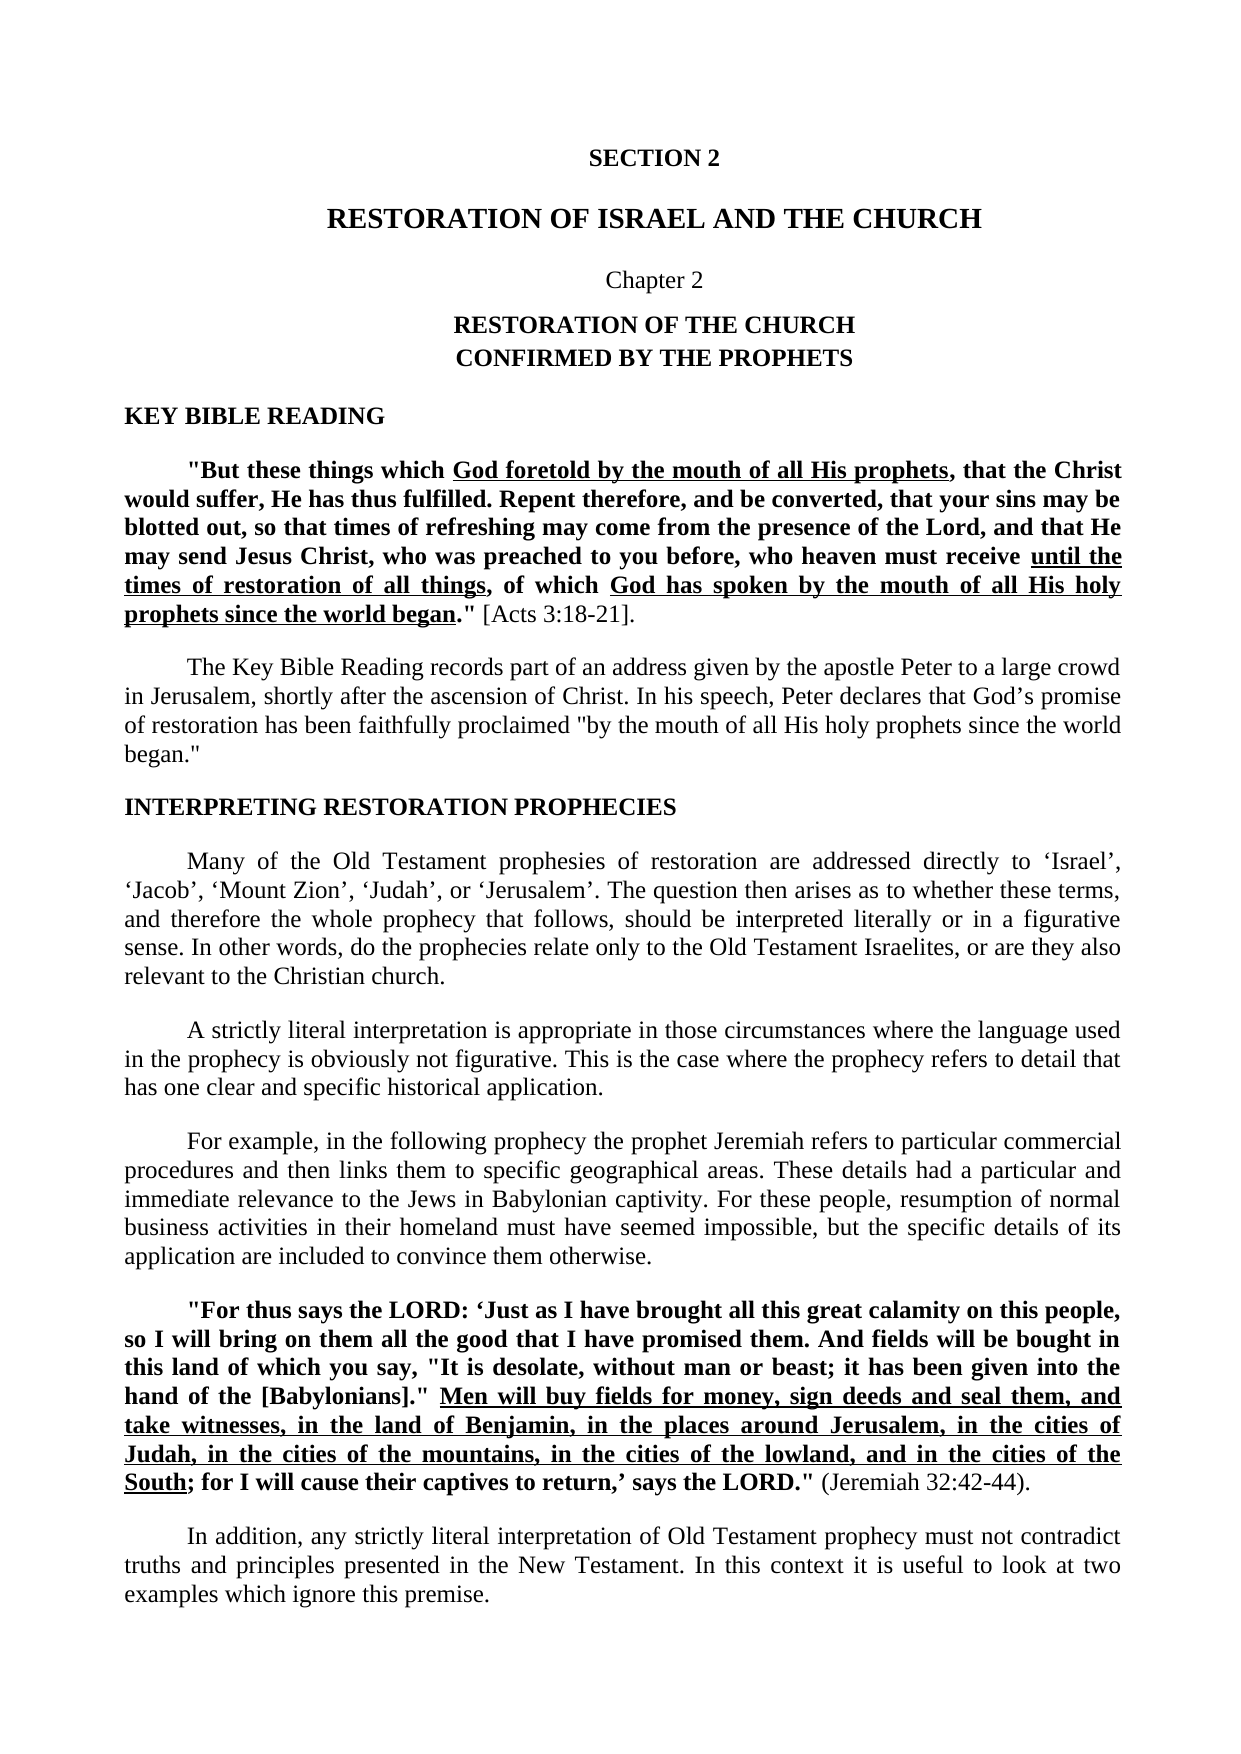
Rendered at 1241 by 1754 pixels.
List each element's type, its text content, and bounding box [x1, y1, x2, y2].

text RESTORATION OF AND THE CHURCH [124, 201, 1122, 235]
text SECTION 2 [124, 143, 1122, 172]
text For example, in the following prophecy the prophet Jeremiah refers to particular commercial procedures and then links them to specific geographical areas. These details had a particular and immediate relevance to the Jews in Babylonian captivity. For these people, resumption of normal business activities in their homeland must have seemed impossible, but the specific details of its application are included to convince them otherwise. [124, 1126, 1122, 1270]
text INTERPRETING RESTORATION PROPHECIES [124, 792, 1122, 821]
text Chapter 2 [124, 265, 1122, 293]
text CONFIRMED BY THE PROPHETS [124, 343, 1122, 372]
text Many of the Old Testament prophesies of restoration are addressed directly to ‘Israel’, ‘Jacob’, ‘Mount Zion’, ‘Judah’, or ‘Jerusalem’. The question then arises as to whether these terms, and therefore the whole prophecy that follows, should be interpreted literally or in a figurative sense. In other words, do the prophecies relate only to the Old Testament Israelites, or are they also relevant to the Christian church. [124, 846, 1122, 990]
text "For thus says the LORD: ‘Just as I have brought all this great calamity on this people, so I will bring on them all the good that I have promised them. And fields will be bought in this land of which you say, "It is desolate, without man or beast; it has been given into the hand of the [Babylonians]." Men will buy fields for money, sign deeds and seal them, and take witnesses, in the land of Benjamin, in the places around Jerusalem, in the cities of Judah, in the cities of the mountains, in the cities of the lowland, and in the cities of the South; for I will cse their captives to return,’ says the LORD." (Jeremiah 32:42-44). [124, 1295, 1122, 1435]
text In addition, any strictly literal interpretation of Old Testament prophecy must not contradict truths and principles presented in the New Testament. In this context it is useful to look at two examples which ignore this premise. [124, 1521, 1122, 1607]
text "But these things which God foretold by the mouth of all His prophets, that the Christ would suffer, He has thus fulfilled. Repent therefore, and be converted, that your sins may be blotted out, so that times of refreshing may come from the presence of the Lord, and that He may send Jesus Christ, who was preached to you before, who heaven must receive until the times of restoration of all things, of which God has spoken by the mouth of all His holy prophets since the world began." [Acts 3:18-21]. [124, 455, 1122, 627]
text RESTORATION OF THE CHURCH [124, 310, 1122, 339]
text A strictly literal interpretation is appropriate in those circumstances where the language used in the prophecy is obviously not figurative. This is the case where the prophecy refers to detail that has one clear and specific historical application. [124, 1015, 1122, 1101]
text The Key Bible Reading records part of an address given by the apostle Peter to a large crowd in , shortly after the ascension of Christ. In his speech, Peter declares that God’s promise of restoration has been faithfully proclaimed "by the mouth of all His holy prophets since the world began." [124, 652, 1122, 767]
text KEY BIBLE [124, 401, 1122, 430]
